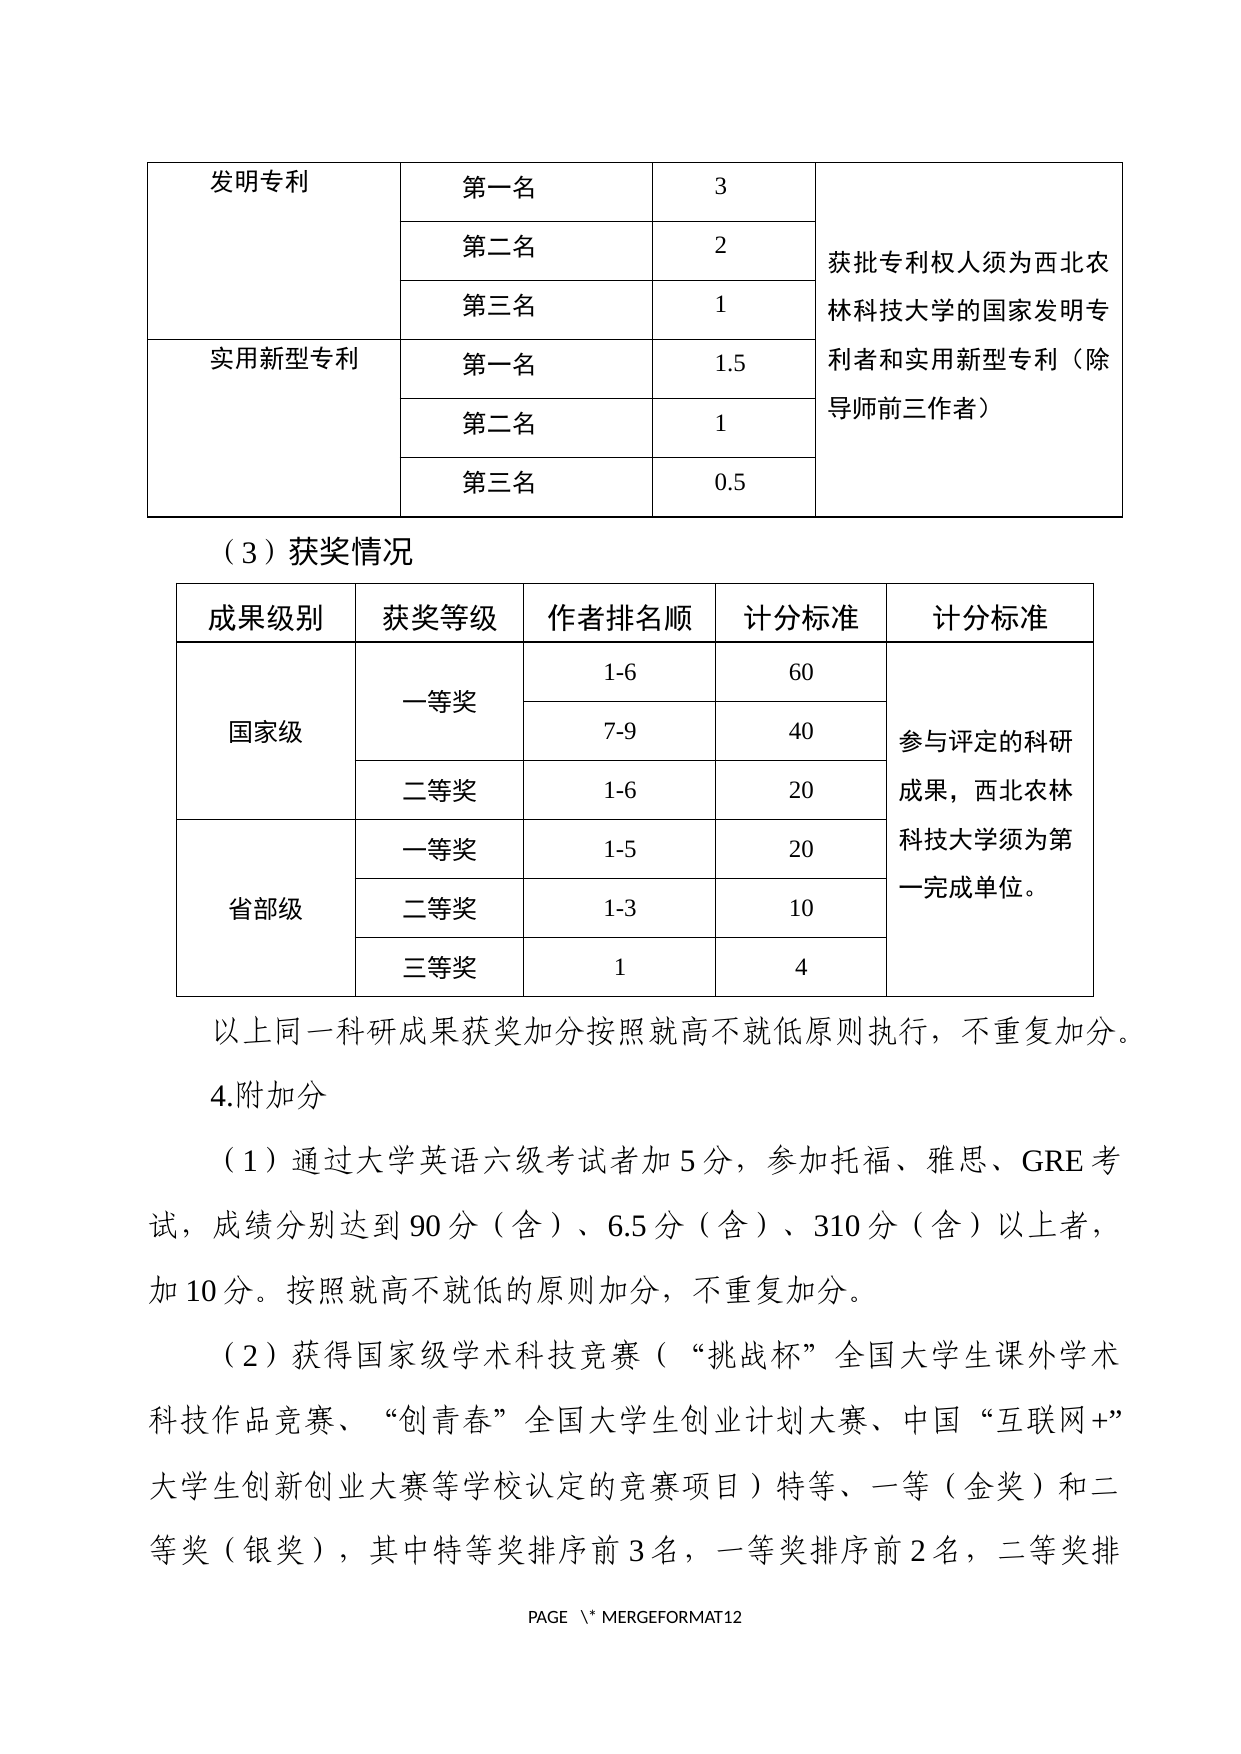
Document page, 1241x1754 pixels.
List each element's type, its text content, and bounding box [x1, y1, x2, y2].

table_cell 二等奖 [356, 879, 523, 937]
table_cell 7-9 [524, 702, 715, 759]
table_cell 二等奖 [356, 761, 523, 819]
table_cell 第二名 [401, 399, 652, 457]
table_cell 发明专利 [148, 163, 400, 339]
table_cell 一等奖 [356, 820, 523, 878]
table_cell 一等奖 [356, 643, 523, 759]
table_cell 0.5 [653, 458, 815, 516]
table_cell 1-6 [524, 643, 715, 701]
table_cell 省部级 [177, 820, 355, 996]
text 以上同一科研成果获奖加分按照就高不就低原则执行，不重复加分。 [148, 997, 1122, 1062]
table_cell 10 [716, 879, 886, 937]
text （3）获奖情况 [148, 518, 1122, 582]
table_cell 获批专利权人须为西北农林科技大学的国家发明专利者和实用新型专利（除导师前三作者） [816, 163, 1122, 516]
table_cell 1 [524, 938, 715, 996]
table_cell 第一名 [401, 340, 652, 398]
table_header 作者排名顺序 [524, 584, 715, 641]
table_header 计分标准 [887, 584, 1093, 641]
table_cell 20 [716, 761, 886, 819]
table_cell 60 [716, 643, 886, 701]
table_cell 三等奖 [356, 938, 523, 996]
table_cell 2 [653, 222, 815, 280]
table_cell 40 [716, 702, 886, 759]
table_cell 1-3 [524, 879, 715, 937]
table_header 获奖等级 [356, 584, 523, 641]
table_cell 国家级 [177, 643, 355, 819]
table_header 计分标准 [716, 584, 886, 641]
text （1）通过大学英语六级考试者加5分，参加托福、雅思、GRE考试，成绩分别达到90分（含）、6.5分（含）、310分（含）以上者，加10分。按照就高不就低的原则加分，不重复加分。 [148, 1127, 1122, 1322]
table_cell 第一名 [401, 163, 652, 221]
table_cell 1-6 [524, 761, 715, 819]
table_cell 1-5 [524, 820, 715, 878]
table_cell 第三名 [401, 458, 652, 516]
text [148, 1322, 1122, 1582]
table_header 成果级别 [177, 584, 355, 641]
table_cell 第三名 [401, 281, 652, 339]
table_cell 3 [653, 163, 815, 221]
table_cell 1 [653, 281, 815, 339]
table_cell 实用新型专利 [148, 340, 400, 516]
table_cell 1 [653, 399, 815, 457]
table_cell 参与评定的科研成果，西北农林科技大学须为第一完成单位。 [887, 643, 1093, 996]
table_cell 20 [716, 820, 886, 878]
text 4.附加分 [148, 1062, 1122, 1127]
table_cell 第二名 [401, 222, 652, 280]
table_cell 1.5 [653, 340, 815, 398]
table_cell 4 [716, 938, 886, 996]
